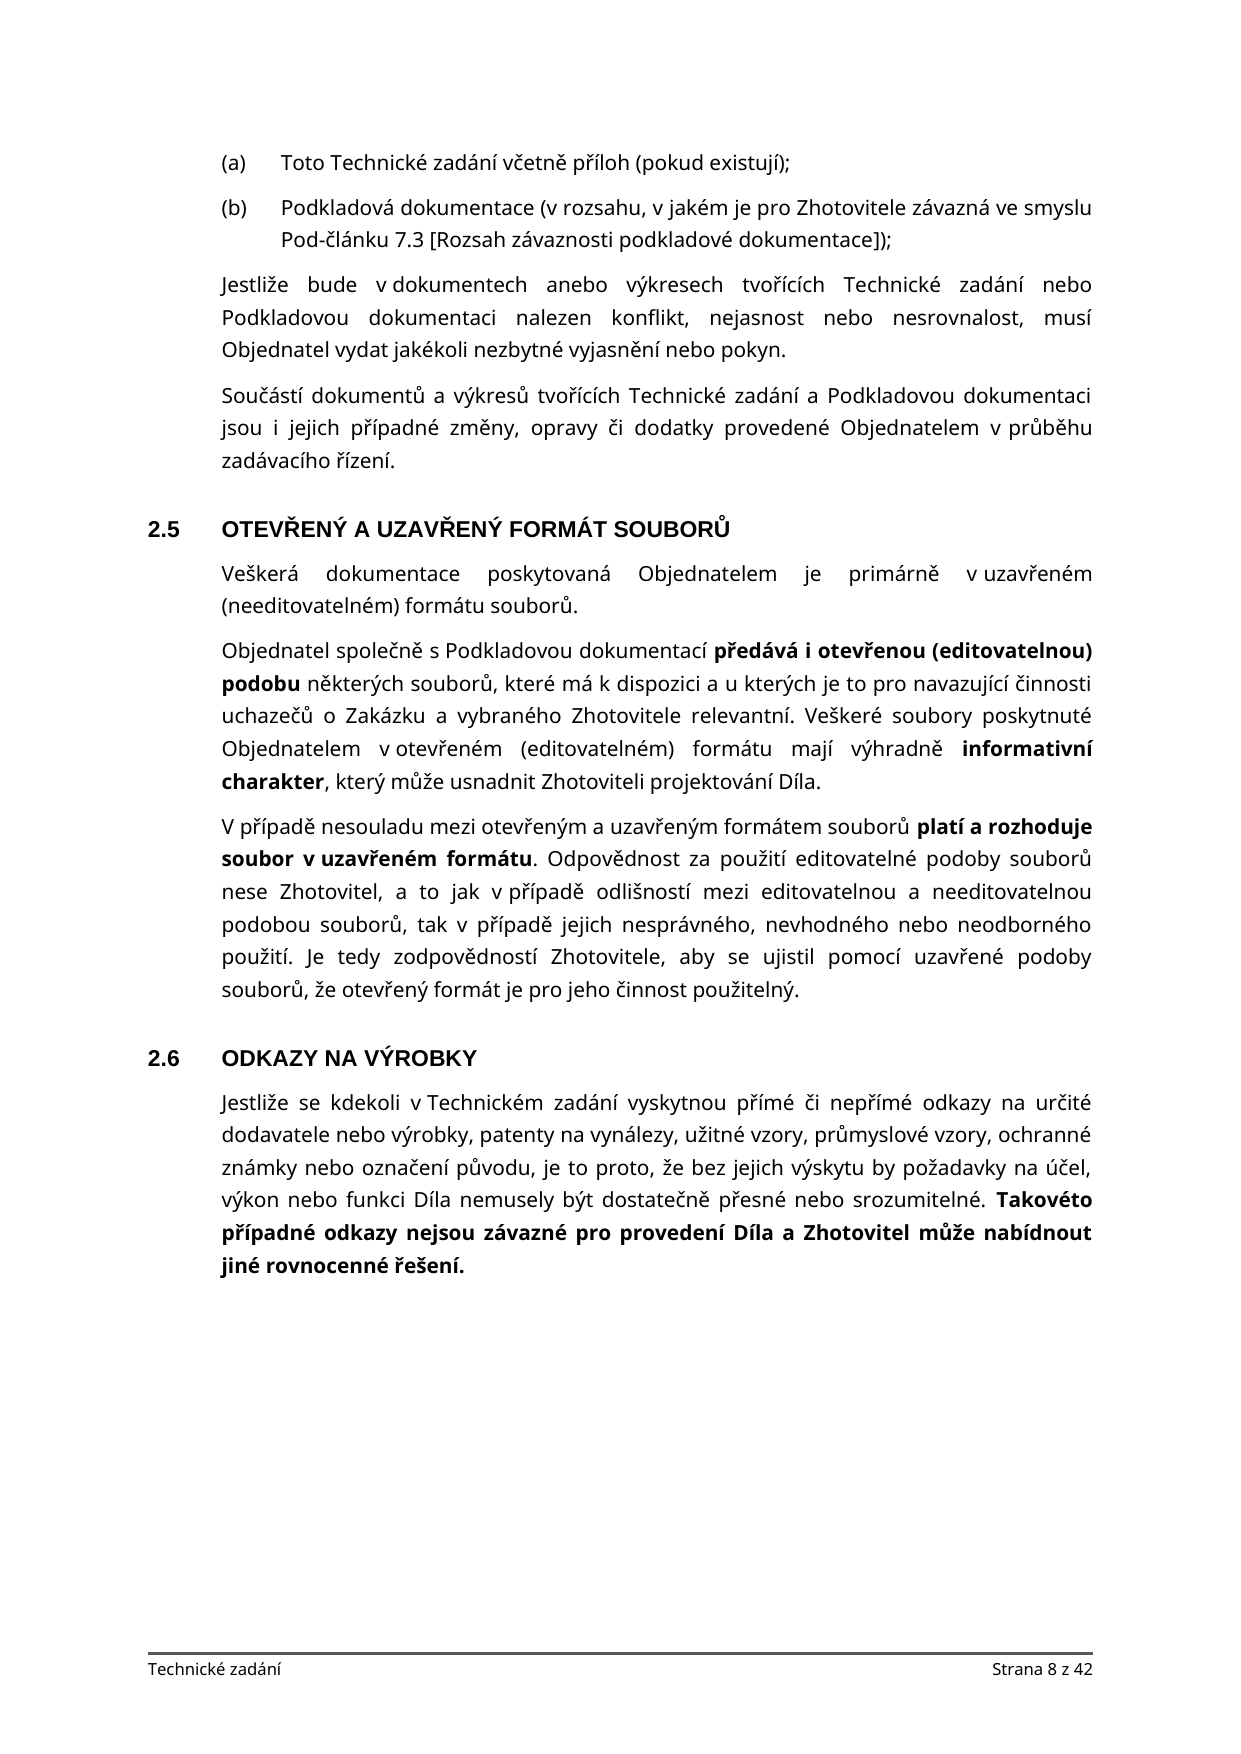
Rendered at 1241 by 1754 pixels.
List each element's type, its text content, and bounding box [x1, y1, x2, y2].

text Součástí dokumentů a výkresů tvořících Technické zadání a Podkladovou dokumentaci jsou i jejich případné změny, opravy či dodatky provedené Objednatelem v průběhu zadávacího řízení. [148, 381, 1093, 474]
text Odkazy na výrobky [148, 1045, 1093, 1071]
text V případě nesouladu mezi otevřeným a uzavřeným formátem souborů platí a rozhoduje soubor v uzavřeném formátu. Odpovědnost za použití editovatelné podoby souborů nese Zhotovitel, a to jak v případě odlišností mezi editovatelnou a needitovatelnou podobou souborů, tak v případě jejich nesprávného, nevhodného nebo neodborného použití. Je tedy zodpovědností Zhotovitele, aby se ujistil pomocí uzavřené podoby souborů, že otevřený formát je pro jeho činnost použitelný. [148, 812, 1093, 1003]
text Jestliže se kdekoli v Technickém zadání vyskytnou přímé či nepřímé odkazy na určité dodavatele nebo výrobky, patenty na vynálezy, užitné vzory, průmyslové vzory, ochranné známky nebo označení původu, je to proto, že bez jejich výskytu by požadavky na účel, výkon nebo funkci Díla nemusely být dostatečně přesné nebo srozumitelné. Takovéto případné odkazy nejsou závazné pro provedení Díla a Zhotovitel může nabídnout jiné rovnocenné řešení. [148, 1088, 1093, 1279]
text Podkladová dokumentace (v rozsahu, v jakém je pro Zhotovitele závazná ve smyslu Pod-článku 7.3 [Rozsah závaznosti podkladové dokumentace]); [221, 193, 1093, 254]
text Toto Technické zadání včetně příloh (pokud existují); [221, 148, 1093, 176]
text Jestliže bude v dokumentech anebo výkresech tvořících Technické zadání nebo Podkladovou dokumentaci nalezen konflikt, nejasnost nebo nesrovnalost, musí Objednatel vydat jakékoli nezbytné vyjasnění nebo pokyn. [148, 270, 1093, 364]
text Veškerá dokumentace poskytovaná Objednatelem je primárně v uzavřeném (needitovatelném) formátu souborů. [148, 559, 1093, 620]
text Objednatel společně s Podkladovou dokumentací předává i otevřenou (editovatelnou) podobu některých souborů, které má k dispozici a u kterých je to pro navazující činnosti uchazečů o Zakázku a vybraného Zhotovitele relevantní. Veškeré soubory poskytnuté Objednatelem v otevřeném (editovatelném) formátu mají výhradně informativní charakter, který může usnadnit Zhotoviteli projektování Díla. [148, 636, 1093, 795]
text Otevřený a uzavřený formát souborů [148, 516, 1093, 542]
